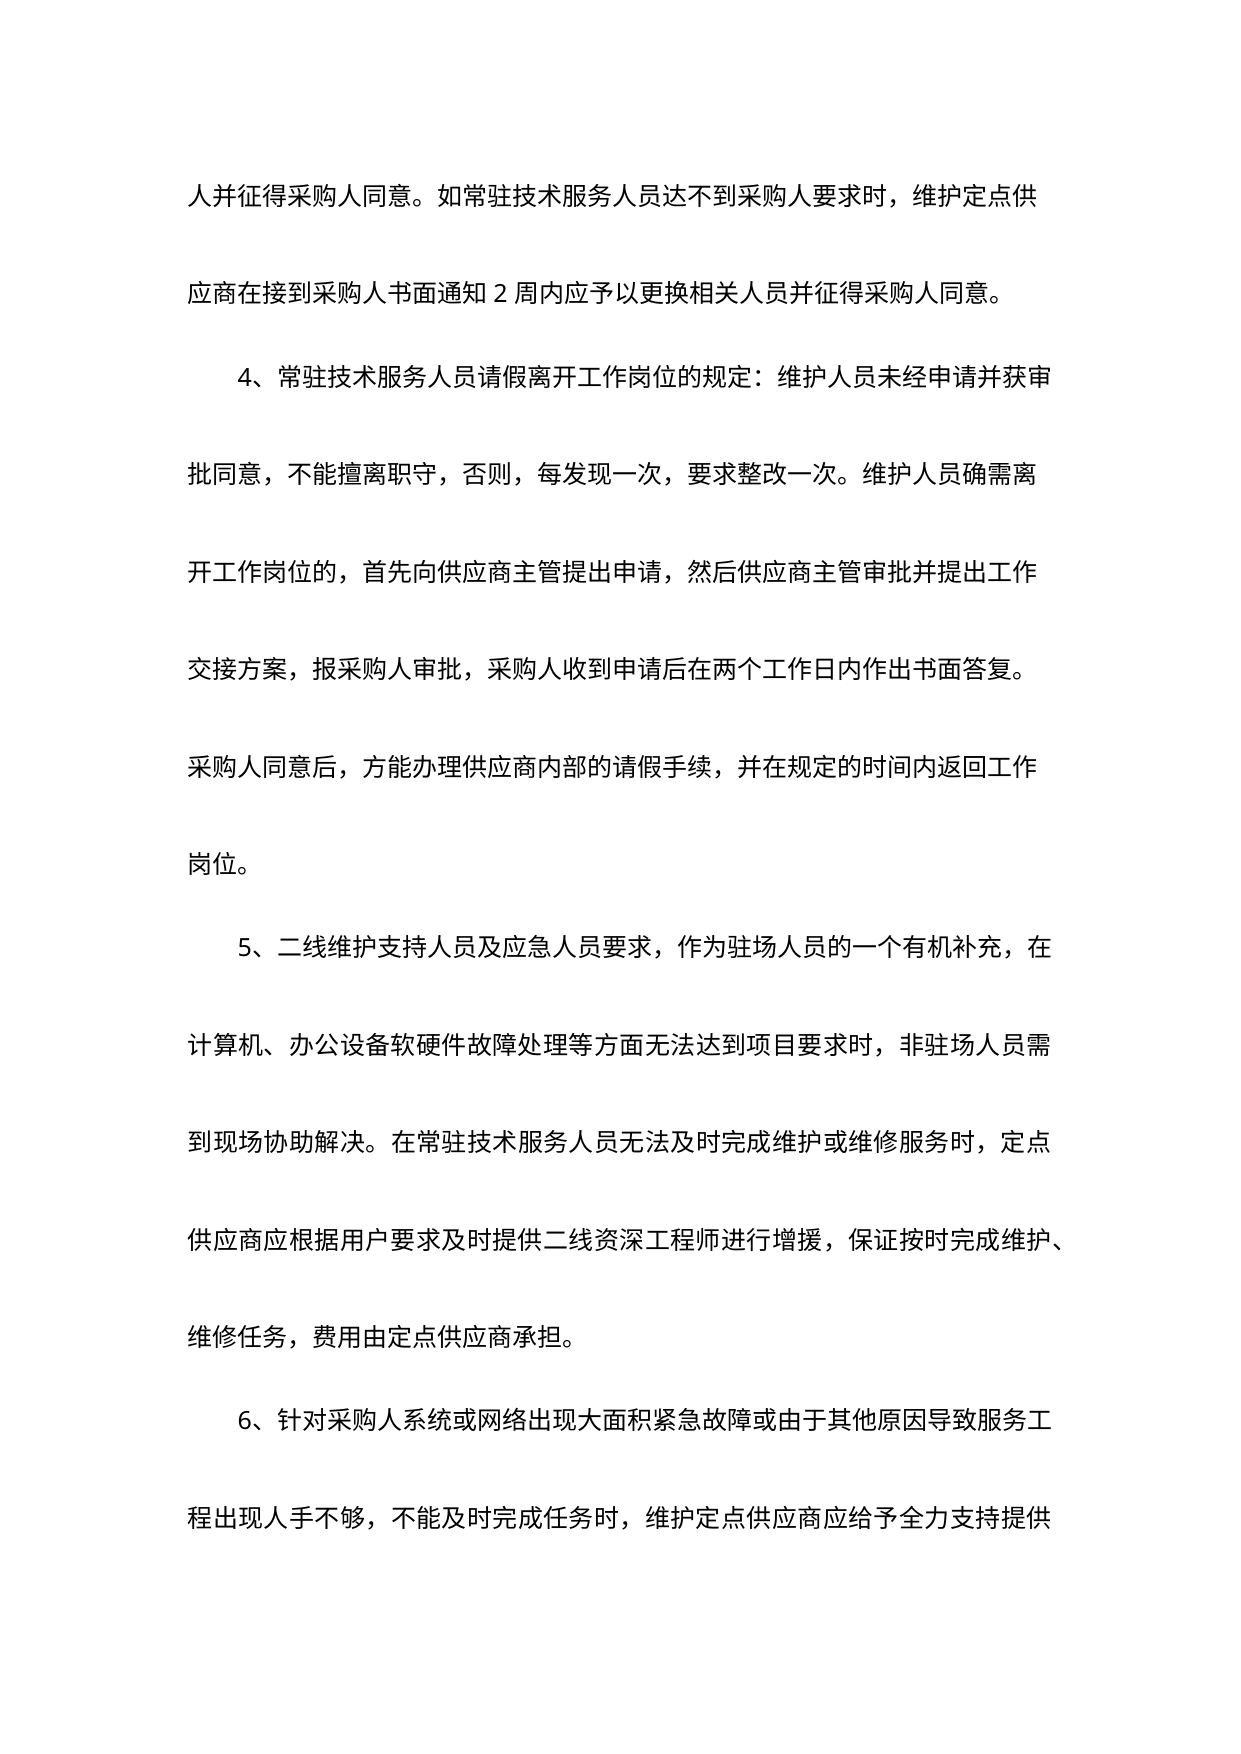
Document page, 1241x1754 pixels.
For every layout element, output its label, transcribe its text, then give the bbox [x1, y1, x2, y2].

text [187, 162, 1053, 324]
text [187, 1386, 1053, 1549]
text 5、二线维护支持人员及应急人员要求，作为驻场人员的一个有机补充，在计算机、办公设备软硬件故障处理等方面无法达到项目要求时，非驻场人员需到现场协助解决。在常驻技术服务人员无法及时完成维护或维修服务时，定点供应商应根据用户要求及时提供二线资深工程师进行增援，保证按时完成维护、维修任务，费用由定点供应商承担。 [187, 913, 1053, 1368]
text 4、常驻技术服务人员请假离开工作岗位的规定：维护人员未经申请并获审批同意，不能擅离职守，否则，每发现一次，要求整改一次。维护人员确需离开工作岗位的，首先向供应商主管提出申请，然后供应商主管审批并提出工作交接方案，报采购人审批，采购人收到申请后在两个工作日内作出书面答复。采购人同意后，方能办理供应商内部的请假手续，并在规定的时间内返回工作岗位。 [187, 343, 1053, 895]
